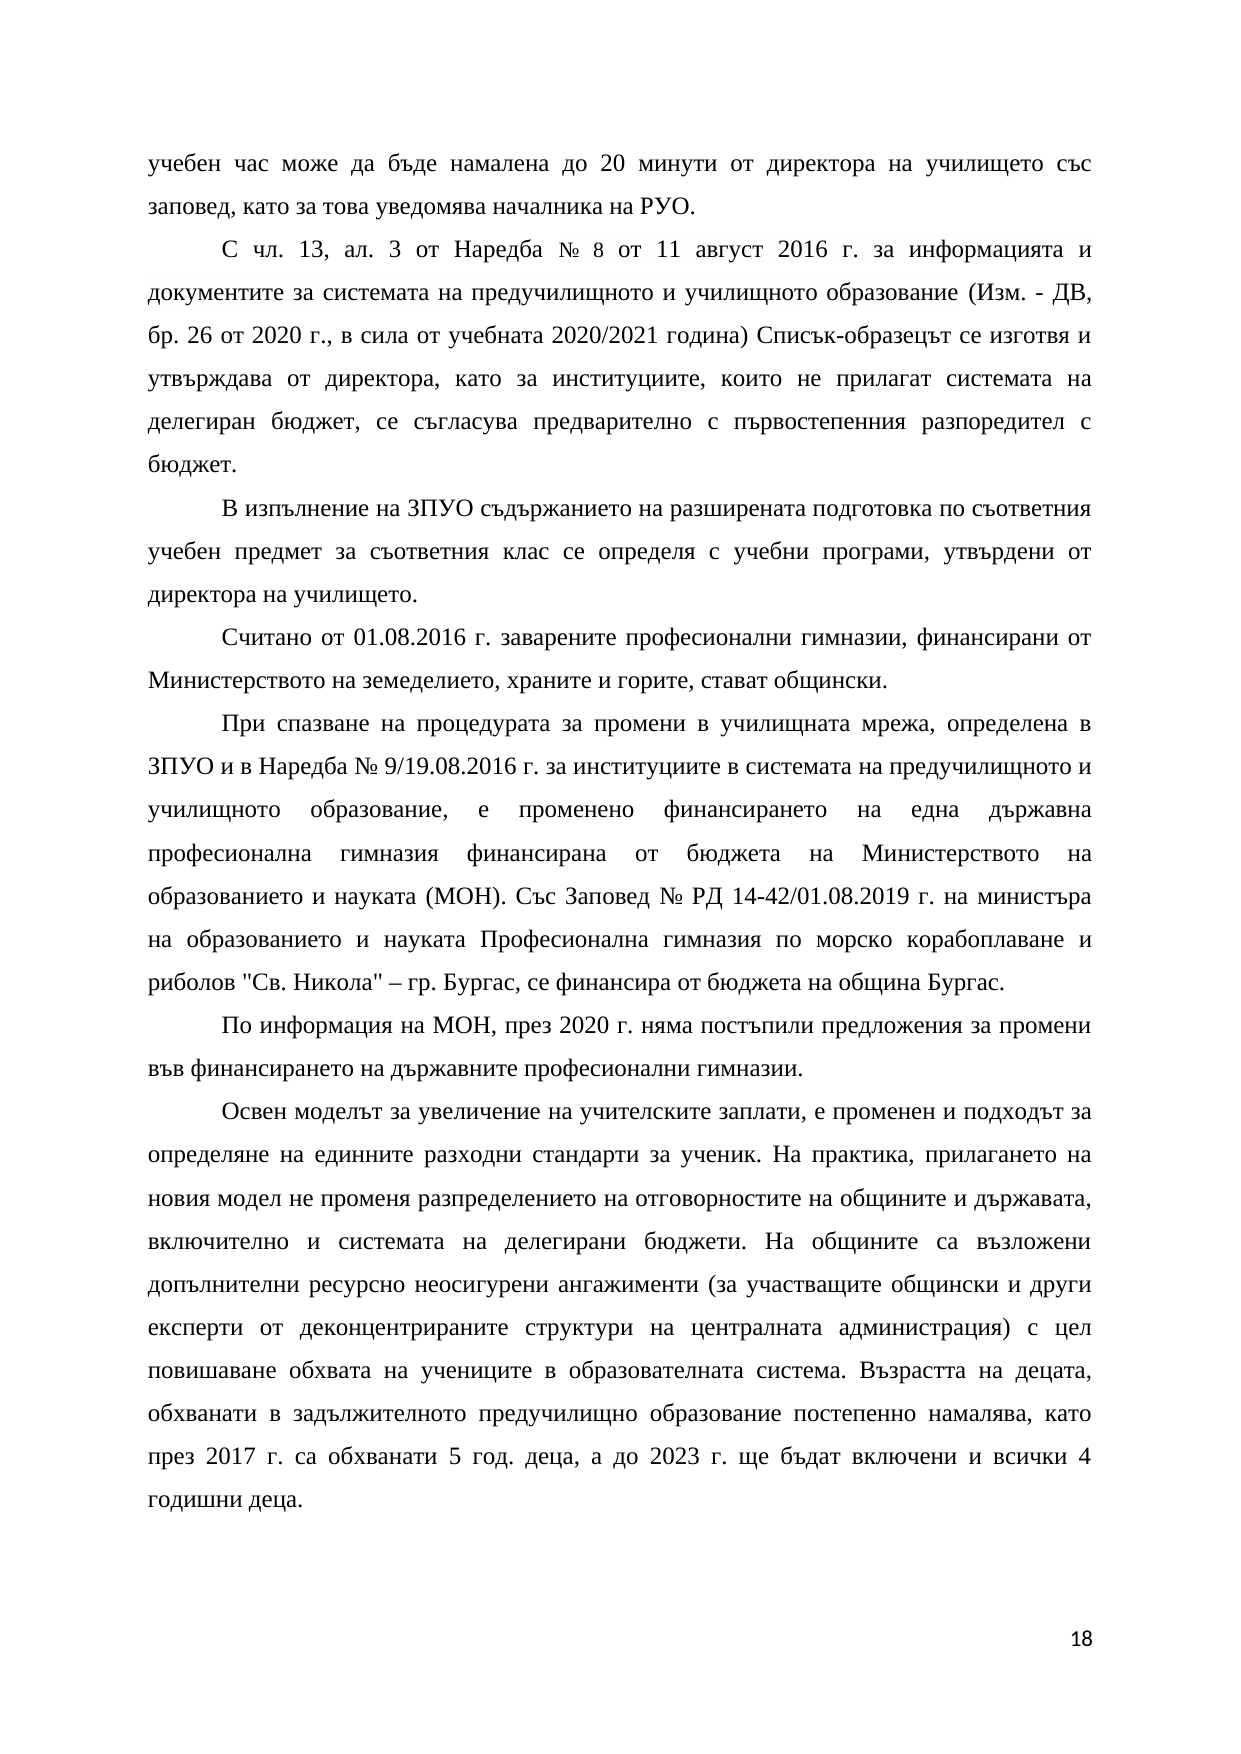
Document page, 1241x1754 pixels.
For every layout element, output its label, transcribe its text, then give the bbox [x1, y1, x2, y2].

text Считано от 01.08.2016 г. заварените професионални гимназии, финансирани от Министерството на земеделието, храните и горите, стават общински. [148, 622, 1093, 694]
text При спазване на процедурата за промени в училищната мрежа, определена в ЗПУО и в Наредба № 9/19.08.2016 г. за институциите в системата на предучилищното и училищното образование, е променено финансирането на една държавна професионална гимназия финансирана от бюджета на Министерството на образованието и науката (МОН). Със Заповед № РД 14-42/01.08.2019 г. на министъра на образованието и науката Професионална гимназия по морско корабоплаване и риболов "Св. Никола" – гр. Бургас, се финансира от бюджета на община Бургас. [148, 708, 1093, 996]
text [148, 148, 1093, 219]
text В изпълнение на ЗПУО съдържанието на разширената подготовка по съответния учебен предмет за съответния клас се определя с учебни програми, утвърдени от директора на училището. [148, 493, 1093, 608]
text Освен моделът за увеличение на учителските заплати, e променен и подходът за определяне на единните разходни стандарти за ученик. На практика, прилагането на новия модел не променя разпределението на отговорностите на общините и държавата, включително и системата на делегирани бюджети. На общините са възложени допълнителни ресурсно неосигурени ангажименти (за участващите общински и други експерти от деконцентрираните структури на централната администрация) с цел повишаване обхвата на учениците в образователната система. Възрастта на децата, обхванати в задължителното предучилищно образование постепенно намалява, като през 2017 г. са обхванати 5 год. деца, а до 2023 г. ще бъдат включени и всички 4 годишни деца. [148, 1096, 1093, 1513]
text С чл. 13, ал. 3 от Наредба № 8 от 11 август 2016 г. за информацията и документите за системата на предучилищното и училищното образование (Изм. - ДВ, бр. 26 от 2020 г., в сила от учебната 2020/2021 година) Списък-образецът се изготвя и утвърждава от директора, като за институциите, които не прилагат системата на делегиран бюджет, се съгласува предварително с първостепенния разпоредител с бюджет. [148, 234, 1093, 478]
text По информация на МОН, през 2020 г. няма постъпили предложения за промени във финансирането на държавните професионални гимназии. [148, 1010, 1093, 1082]
